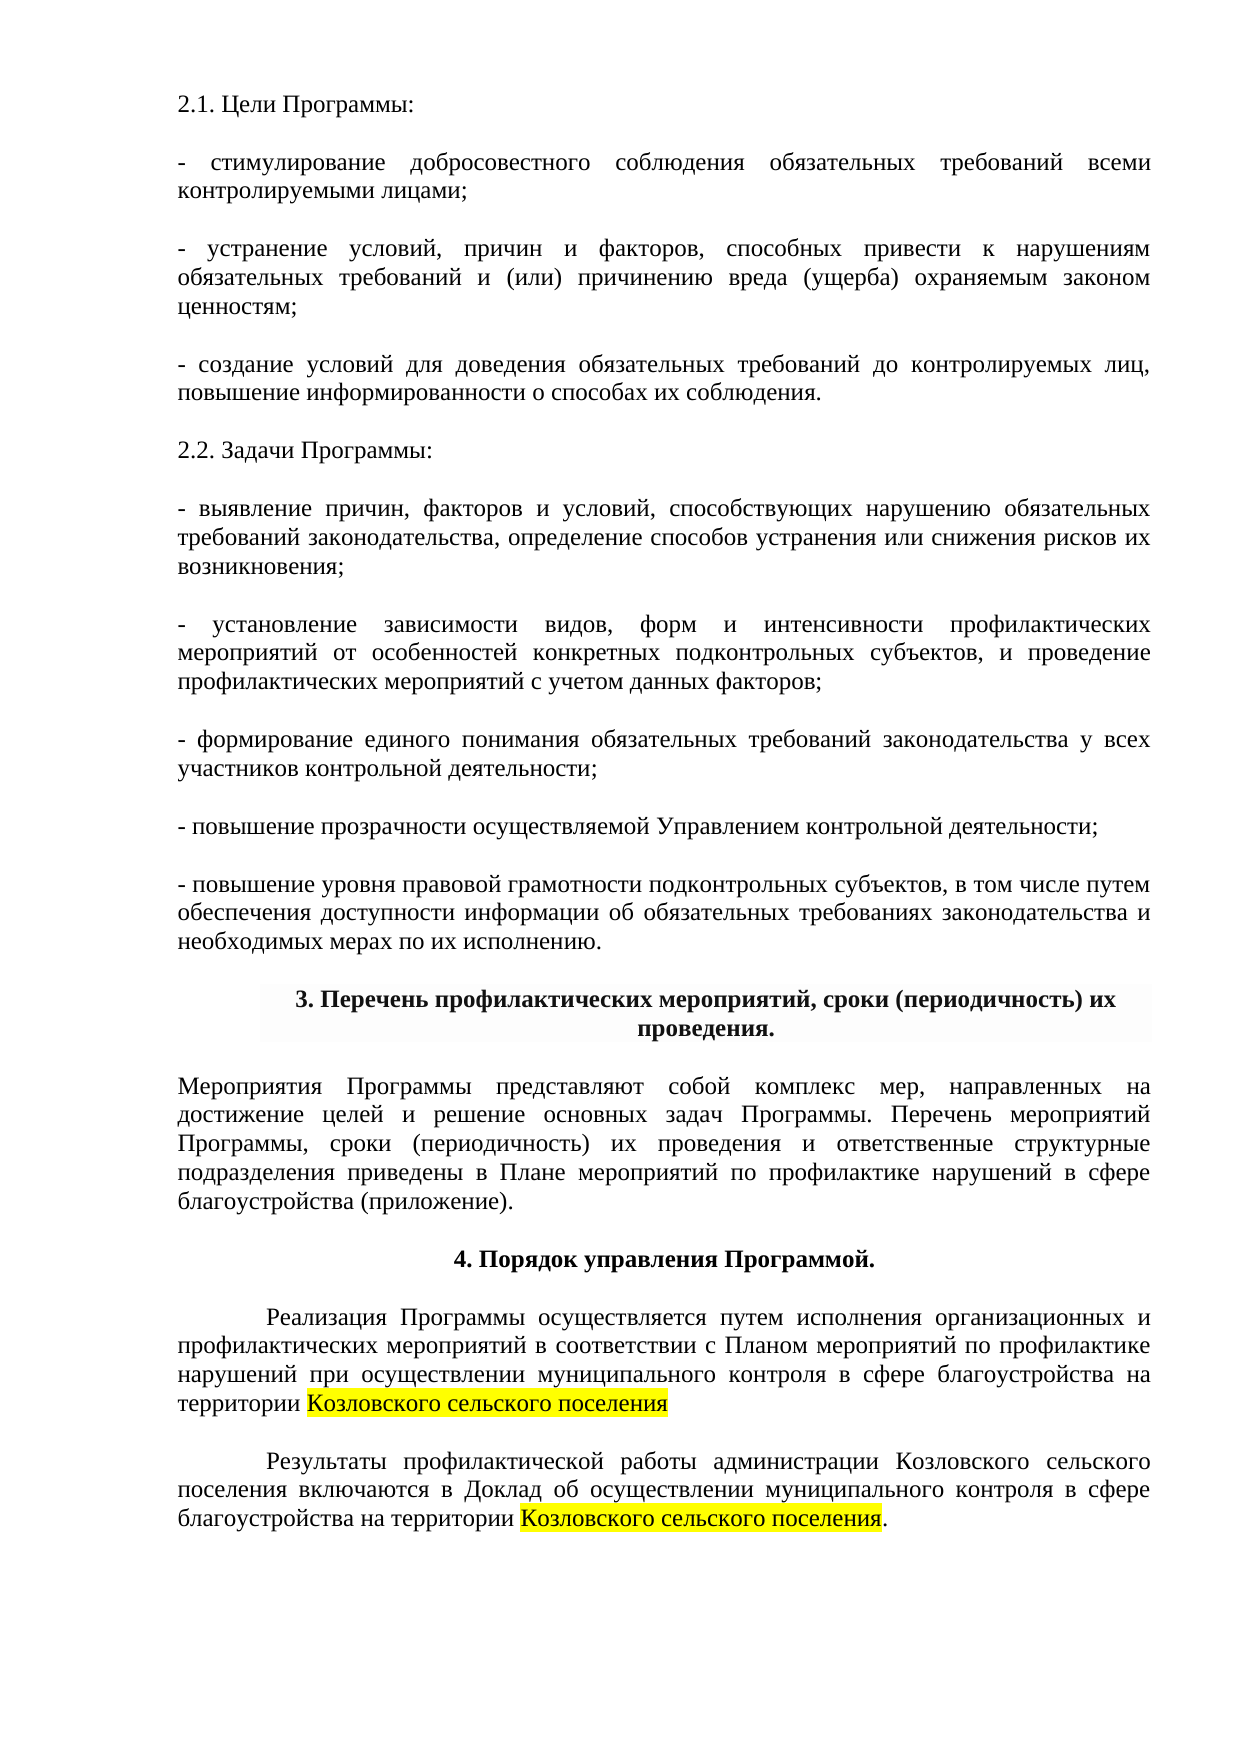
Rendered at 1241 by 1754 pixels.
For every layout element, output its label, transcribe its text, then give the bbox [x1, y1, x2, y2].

text Мероприятия Программы представляют собой комплекс мер, направленных на достижение целей и решение основных задач Программы. Перечень мероприятий Программы, сроки (периодичность) их проведения и ответственные структурные подразделения приведены в Плане мероприятий по профилактике нарушений в сфере благоустройства (приложение). [177, 1071, 1152, 1214]
text - установление зависимости видов, форм и интенсивности профилактических мероприятий от особенностей конкретных подконтрольных субъектов, и проведение профилактических мероприятий с учетом данных факторов; [177, 609, 1152, 695]
text Реализация Программы осуществляется путем исполнения организационных и профилактических мероприятий в соответствии с Планом мероприятий по профилактике нарушений при осуществлении муниципального контроля в сфере благоустройства на территории Козловского сельского поселения [177, 1302, 1152, 1417]
text 2.2. Задачи Программы: [177, 435, 1152, 464]
text - повышение прозрачности осуществляемой Управлением контрольной деятельности; [177, 811, 1152, 839]
text - стимулирование добросовестного соблюдения обязательных требований всеми контролируемыми лицами; [177, 147, 1152, 204]
text - создание условий для доведения обязательных требований до контролируемых лиц, повышение информированности о способах их соблюдения. [177, 349, 1152, 406]
text - повышение уровня правовой грамотности подконтрольных субъектов, в том числе путем обеспечения доступности информации об обязательных требованиях законодательства и необходимых мерах по их исполнению. [177, 869, 1152, 955]
text 3. Перечень профилактических мероприятий, сроки (периодичность) их проведения. [260, 984, 1152, 1042]
text Результаты профилактической работы администрации Козловского сельского поселения включаются в Доклад об осуществлении муниципального контроля в сфере благоустройства на территории Козловского сельского поселения. [177, 1446, 1152, 1532]
text - выявление причин, факторов и условий, способствующих нарушению обязательных требований законодательства, определение способов устранения или снижения рисков их возникновения; [177, 493, 1152, 579]
text - устранение условий, причин и факторов, способных привести к нарушениям обязательных требований и (или) причинению вреда (ущерба) охраняемым законом ценностям; [177, 233, 1152, 319]
text 2.1. Цели Программы: [177, 89, 1152, 117]
text - формирование единого понимания обязательных требований законодательства у всех участников контрольной деятельности; [177, 724, 1152, 782]
text 4. Порядок управления Программой. [177, 1244, 1152, 1272]
